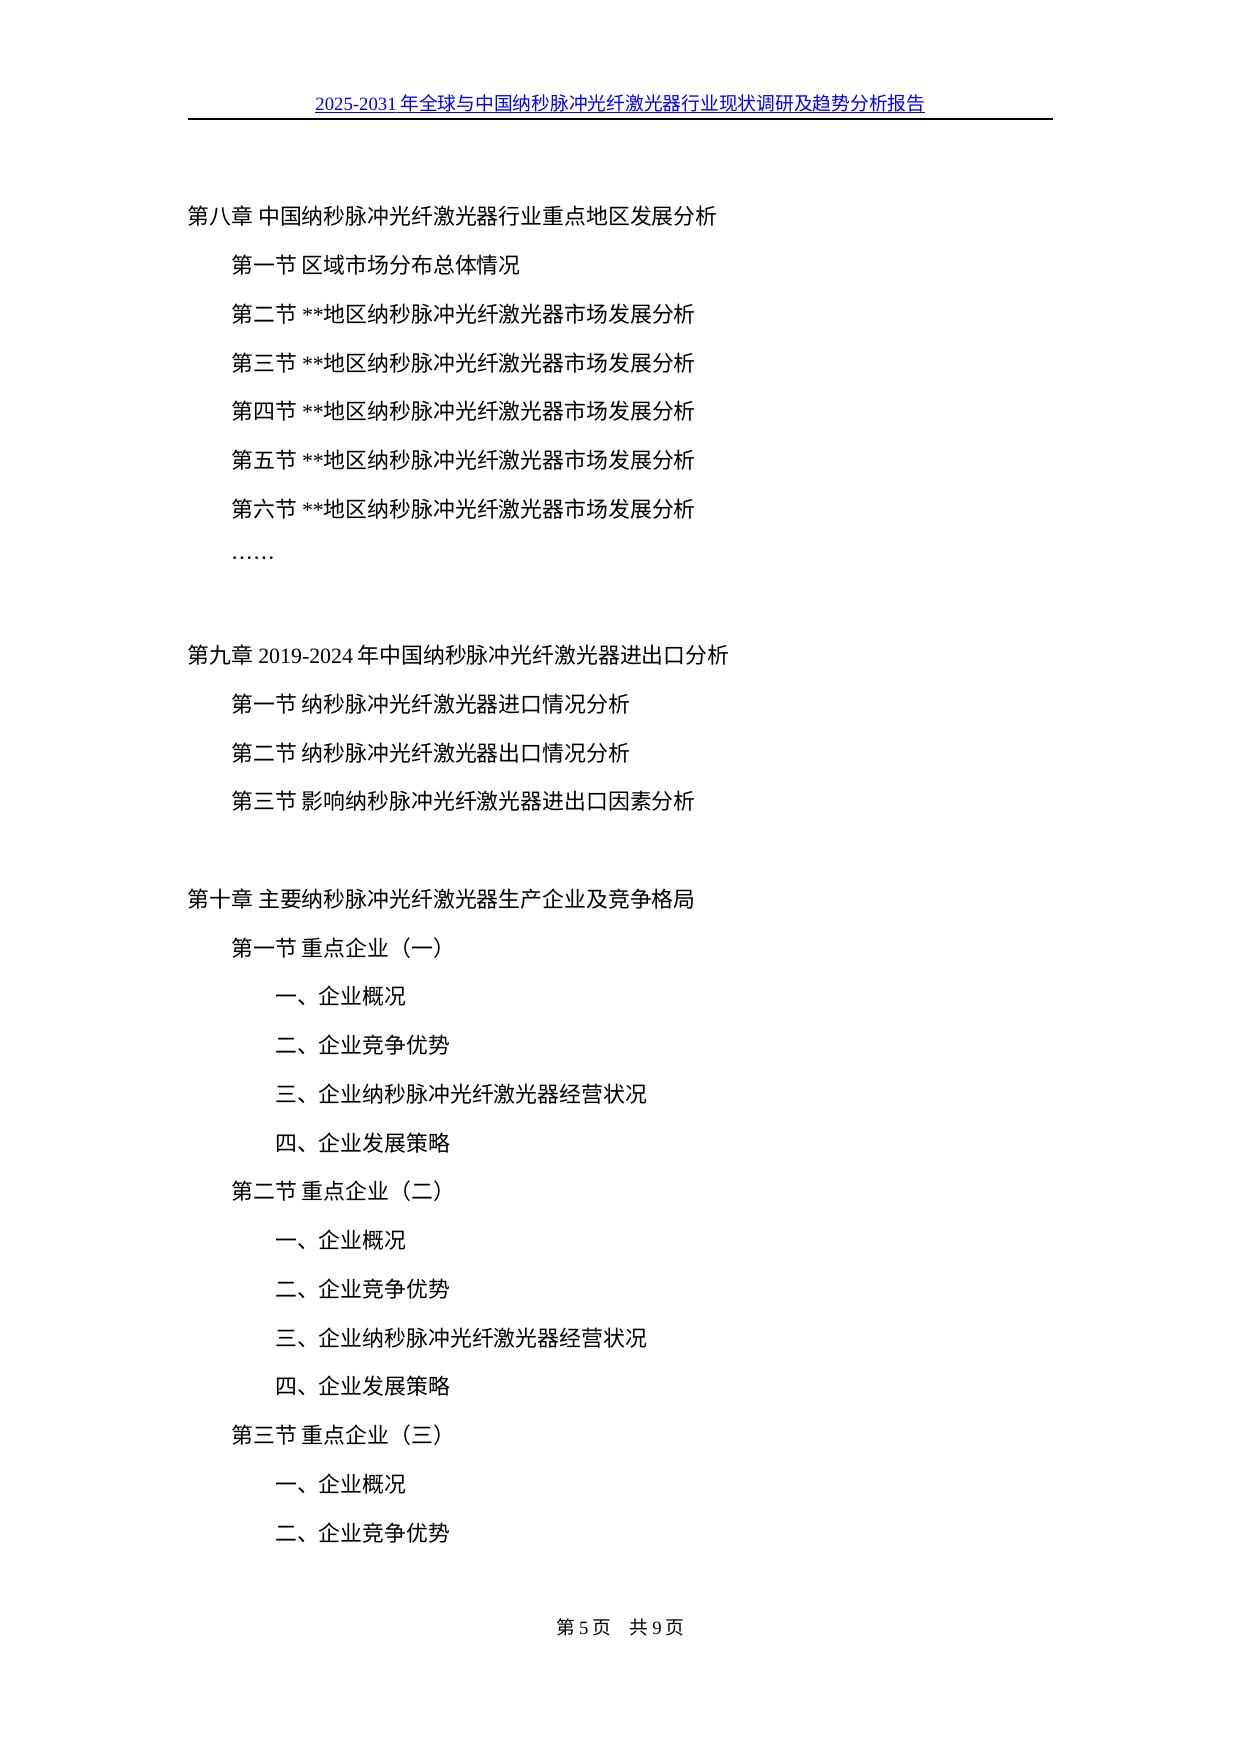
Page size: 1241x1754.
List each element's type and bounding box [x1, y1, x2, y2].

text [187, 150, 1053, 1548]
